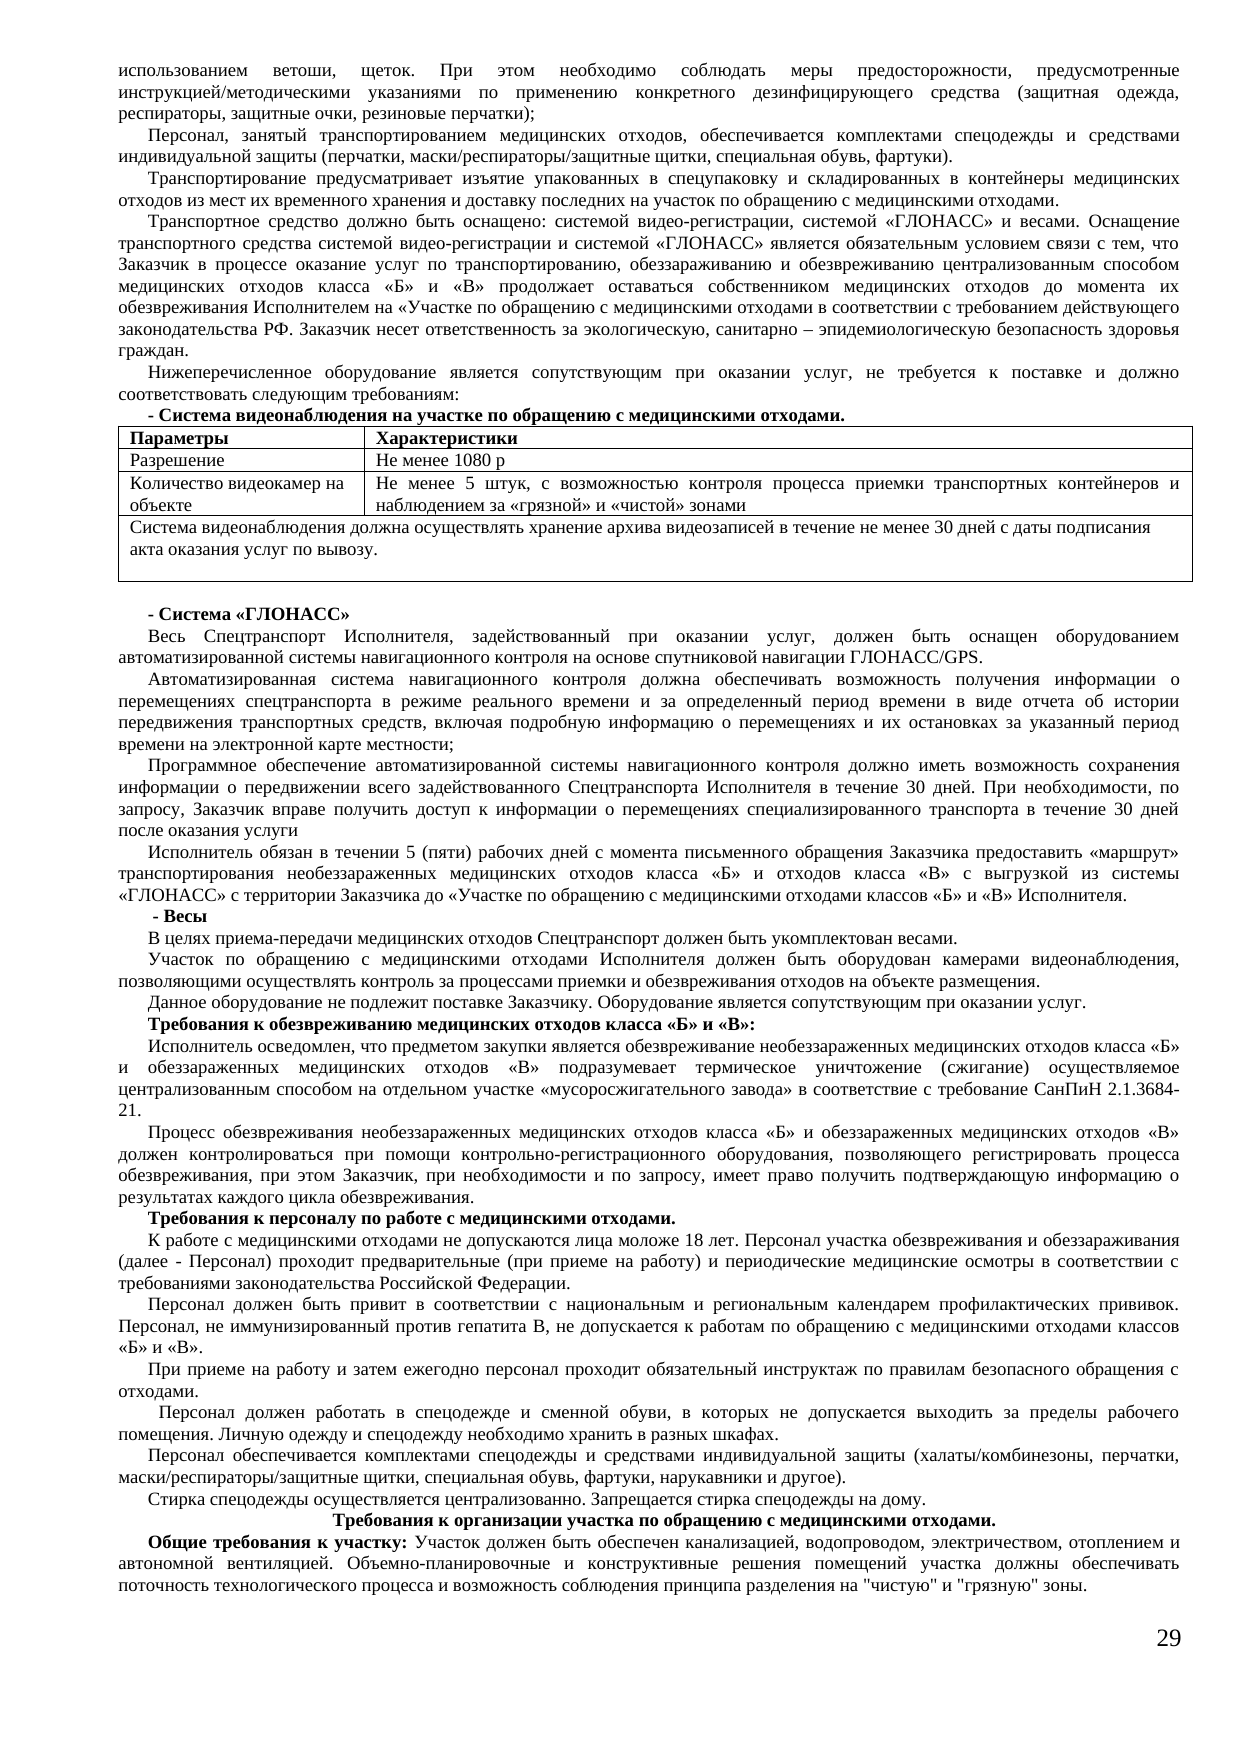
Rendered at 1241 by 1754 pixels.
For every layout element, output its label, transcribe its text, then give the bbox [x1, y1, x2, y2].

table_cell Количество видеокамер на объекте [119, 472, 364, 515]
text - Система видеонаблюдения на участке по обращению с медицинскими отходами. [118, 404, 1181, 426]
table_cell Разрешение [119, 449, 364, 471]
text Нижеперечисленное оборудование является сопутствующим при оказании услуг, не требуется к поставке и должно соответствовать следующим требованиям: [118, 361, 1181, 404]
text К работе с медицинскими отходами не допускаются лица моложе 18 лет. Персонал участка обезвреживания и обеззараживания (далее - Персонал) проходит предварительные (при приеме на работу) и периодические медицинские осмотры в соответствии с требованиями законодательства Российской Федерации. [118, 1229, 1181, 1293]
text Программное обеспечение автоматизированной системы навигационного контроля должно иметь возможность сохранения информации о передвижении всего задействованного Спецтранспорта Исполнителя в течение 30 дней. При необходимости, по запросу, Заказчик вправе получить доступ к информации о перемещениях специализированного транспорта в течение 30 дней после оказания услуги [118, 754, 1181, 841]
text Участок по обращению с медицинскими отходами Исполнителя должен быть оборудован камерами видеонаблюдения, позволяющими осуществлять контроль за процессами приемки и обезвреживания отходов на объекте размещения. [118, 948, 1181, 991]
text Стирка спецодежды осуществляется централизованно. Запрещается стирка спецодежды на дому. [118, 1487, 1181, 1509]
text - Система «ГЛОНАСС» [118, 603, 1181, 625]
text Персонал должен быть привит в соответствии с национальным и региональным календарем профилактических прививок. Персонал, не иммунизированный против гепатита B, не допускается к работам по обращению с медицинскими отходами классов «Б» и «В». [118, 1293, 1181, 1358]
text Персонал обеспечивается комплектами спецодежды и средствами индивидуальной защиты (халаты/комбинезоны, перчатки, маски/респираторы/защитные щитки, специальная обувь, фартуки, нарукавники и другое). [118, 1444, 1181, 1487]
table_cell Не менее 5 штук, с возможностью контроля процесса приемки транспортных контейнеров и наблюдением за «грязной» и «чистой» зонами [365, 472, 1192, 515]
text Транспортирование предусматривает изъятие упакованных в спецупаковку и складированных в контейнеры медицинских отходов из мест их временного хранения и доставку последних на участок по обращению с медицинскими отходами. [118, 167, 1181, 210]
text Требования к обезвреживанию медицинских отходов класса «Б» и «В»: [118, 1013, 1181, 1034]
table_cell Не менее 1080 р [365, 449, 1192, 471]
text При приеме на работу и затем ежегодно персонал проходит обязательный инструктаж по правилам безопасного обращения с отходами. [118, 1358, 1181, 1401]
text Требования к персоналу по работе с медицинскими отходами. [118, 1207, 1181, 1229]
table_header Характеристики [365, 427, 1192, 448]
text Исполнитель осведомлен, что предметом закупки является обезвреживание необеззараженных медицинских отходов класса «Б» и обеззараженных медицинских отходов «В» подразумевает термическое уничтожение (сжигание) осуществляемое централизованным способом на отдельном участке «мусоросжигательного завода» в соответствие с требование СанПиН 2.1.3684-21. [118, 1034, 1181, 1121]
table_cell Система видеонаблюдения должна осуществлять хранение архива видеозаписей в течение не менее 30 дней с даты подписания акта оказания услуг по вывозу. [119, 516, 1192, 581]
text Персонал, занятый транспортированием медицинских отходов, обеспечивается комплектами спецодежды и средствами индивидуальной защиты (перчатки, маски/респираторы/защитные щитки, специальная обувь, фартуки). [118, 124, 1181, 167]
text В целях приема-передачи медицинских отходов Спецтранспорт должен быть укомплектован весами. [118, 927, 1181, 948]
text - Весы [118, 905, 1181, 927]
text Общие требования к участку: Участок должен быть обеспечен канализацией, водопроводом, электричеством, отоплением и автономной вентиляцией. Объемно-планировочные и конструктивные решения помещений участка должны обеспечивать поточность технологического процесса и возможность соблюдения принципа разделения на "чистую" и "грязную" зоны. [118, 1531, 1181, 1595]
text Персонал должен работать в спецодежде и сменной обуви, в которых не допускается выходить за пределы рабочего помещения. Личную одежду и спецодежду необходимо хранить в разных шкафах. [118, 1401, 1181, 1444]
text Процесс обезвреживания необеззараженных медицинских отходов класса «Б» и обеззараженных медицинских отходов «В» должен контролироваться при помощи контрольно-регистрационного оборудования, позволяющего регистрировать процесса обезвреживания, при этом Заказчик, при необходимости и по запросу, имеет право получить подтверждающую информацию о результатах каждого цикла обезвреживания. [118, 1121, 1181, 1207]
text Автоматизированная система навигационного контроля должна обеспечивать возможность получения информации о перемещениях спецтранспорта в режиме реального времени и за определенный период времени в виде отчета об истории передвижения транспортных средств, включая подробную информацию о перемещениях и их остановках за указанный период времени на электронной карте местности; [118, 668, 1181, 754]
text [118, 59, 1181, 124]
table_header Параметры [119, 427, 364, 448]
text Требования к организации участка по обращению с медицинскими отходами. [118, 1509, 1181, 1531]
text Данное оборудование не подлежит поставке Заказчику. Оборудование является сопутствующим при оказании услуг. [118, 991, 1181, 1013]
text Транспортное средство должно быть оснащено: системой видео-регистрации, системой «ГЛОНАСС» и весами. Оснащение транспортного средства системой видео-регистрации и системой «ГЛОНАСС» является обязательным условием связи с тем, что Заказчик в процессе оказание услуг по транспортированию, обеззараживанию и обезвреживанию централизованным способом медицинских отходов класса «Б» и «В» продолжает оставаться собственником медицинских отходов до момента их обезвреживания Исполнителем на «Участке по обращению с медицинскими отходами в соответствии с требованием действующего законодательства РФ. Заказчик несет ответственность за экологическую, санитарно – эпидемиологическую безопасность здоровья граждан. [118, 210, 1181, 361]
text Исполнитель обязан в течении 5 (пяти) рабочих дней с момента письменного обращения Заказчика предоставить «маршрут» транспортирования необеззараженных медицинских отходов класса «Б» и отходов класса «В» с выгрузкой из системы «ГЛОНАСС» с территории Заказчика до «Участке по обращению с медицинскими отходами классов «Б» и «В» Исполнителя. [118, 841, 1181, 905]
text Весь Спецтранспорт Исполнителя, задействованный при оказании услуг, должен быть оснащен оборудованием автоматизированной системы навигационного контроля на основе спутниковой навигации ГЛОНАСС/GPS. [118, 625, 1181, 668]
